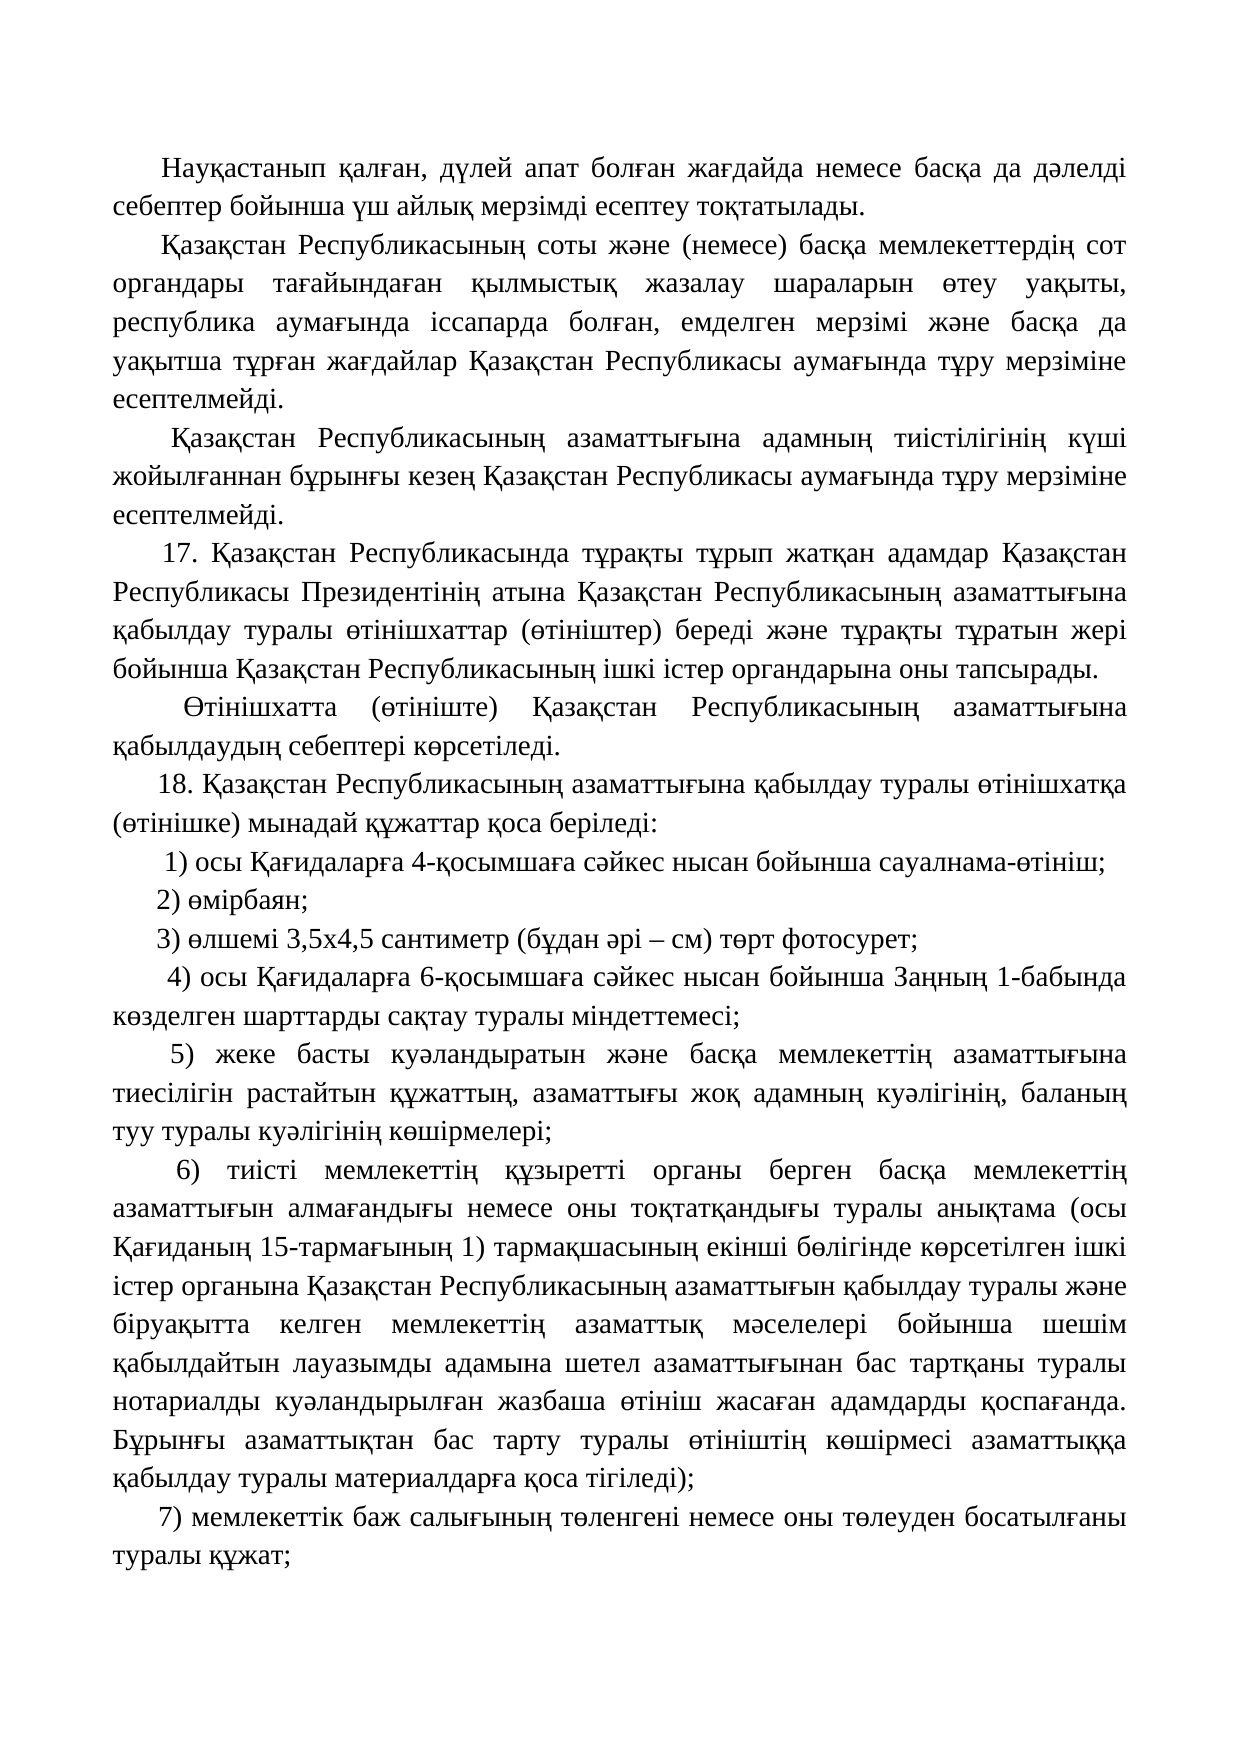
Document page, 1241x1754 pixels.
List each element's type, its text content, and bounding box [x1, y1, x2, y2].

text 4) осы Қағидаларға 6-қосымшаға сәйкес нысан бойынша Заңның 1-бабында көзделген шарттарды сақтау туралы міндеттемесі; [112, 959, 1128, 1031]
text Қазақстан Республикасының соты және (немесе) басқа мемлекеттердің сот органдары тағайындаған қылмыстық жазалау шараларын өтеу уақыты, республика аумағында іссапарда болған, емделген мерзімі және басқа да уақытша тұрған жағдайлар Қазақстан Республикасы аумағында тұру мерзіміне есептелмейді. [112, 227, 1128, 415]
text 5) жеке басты куәландыратын және басқа мемлекеттің азаматтығына тиесілігін растайтын құжаттың, азаматтығы жоқ адамның куәлігінің, баланың туу туралы куәлігінің көшірмелері; [112, 1036, 1128, 1147]
text 2) өмірбаян; [112, 882, 1128, 916]
text Өтінішхатта (өтініште) Қазақстан Республикасының азаматтығына қабылдаудың себептері көрсетіледі. [112, 689, 1128, 762]
text 1) осы Қағидаларға 4-қосымшаға сәйкес нысан бойынша сауалнама-өтініш; [112, 844, 1128, 877]
text 7) мемлекеттік баж салығының төленгені немесе оны төлеуден босатылғаны туралы құжат; [112, 1499, 1128, 1571]
text 3) өлшемі 3,5х4,5 сантиметр (бұдан әрі – см) төрт фотосурет; [112, 921, 1128, 954]
text Қазақстан Республикасының азаматтығына адамның тиістілігінің күші жойылғаннан бұрынғы кезең Қазақстан Республикасы аумағында тұру мерзіміне есептелмейді. [112, 420, 1128, 530]
text 18. Қазақстан Республикасының азаматтығына қабылдау туралы өтінішхатқа (өтінішке) мынадай құжаттар қоса беріледі: [112, 767, 1128, 839]
text 17. Қазақстан Республикасында тұрақты тұрып жатқан адамдар Қазақстан Республикасы Президентінің атына Қазақстан Республикасының азаматтығына қабылдау туралы өтінішхаттар (өтініштер) береді және тұрақты тұратын жері бойынша Қазақстан Республикасының ішкі істер органдарына оны тапсырады. [112, 535, 1128, 684]
text 6) тиісті мемлекеттің құзыретті органы берген басқа мемлекеттің азаматтығын алмағандығы немесе оны тоқтатқандығы туралы анықтама (осы Қағиданың 15-тармағының 1) тармақшасының екінші бөлігінде көрсетілген ішкі істер органына Қазақстан Республикасының азаматтығын қабылдау туралы және біруақытта келген мемлекеттің азаматтық мәселелері бойынша шешім қабылдайтын лауазымды адамына шетел азаматтығынан бас тартқаны туралы нотариалды куәландырылған жазбаша өтініш жасаған адамдарды қоспағанда. Бұрынғы азаматтықтан бас тарту туралы өтініштің көшірмесі азаматтыққа қабылдау туралы материалдарға қоса тігіледі); [112, 1152, 1128, 1494]
text Науқастанып қалған, дүлей апат болған жағдайда немесе басқа да дәлелді себептер бойынша үш айлық мерзімді есептеу тоқтатылады. [112, 150, 1128, 222]
